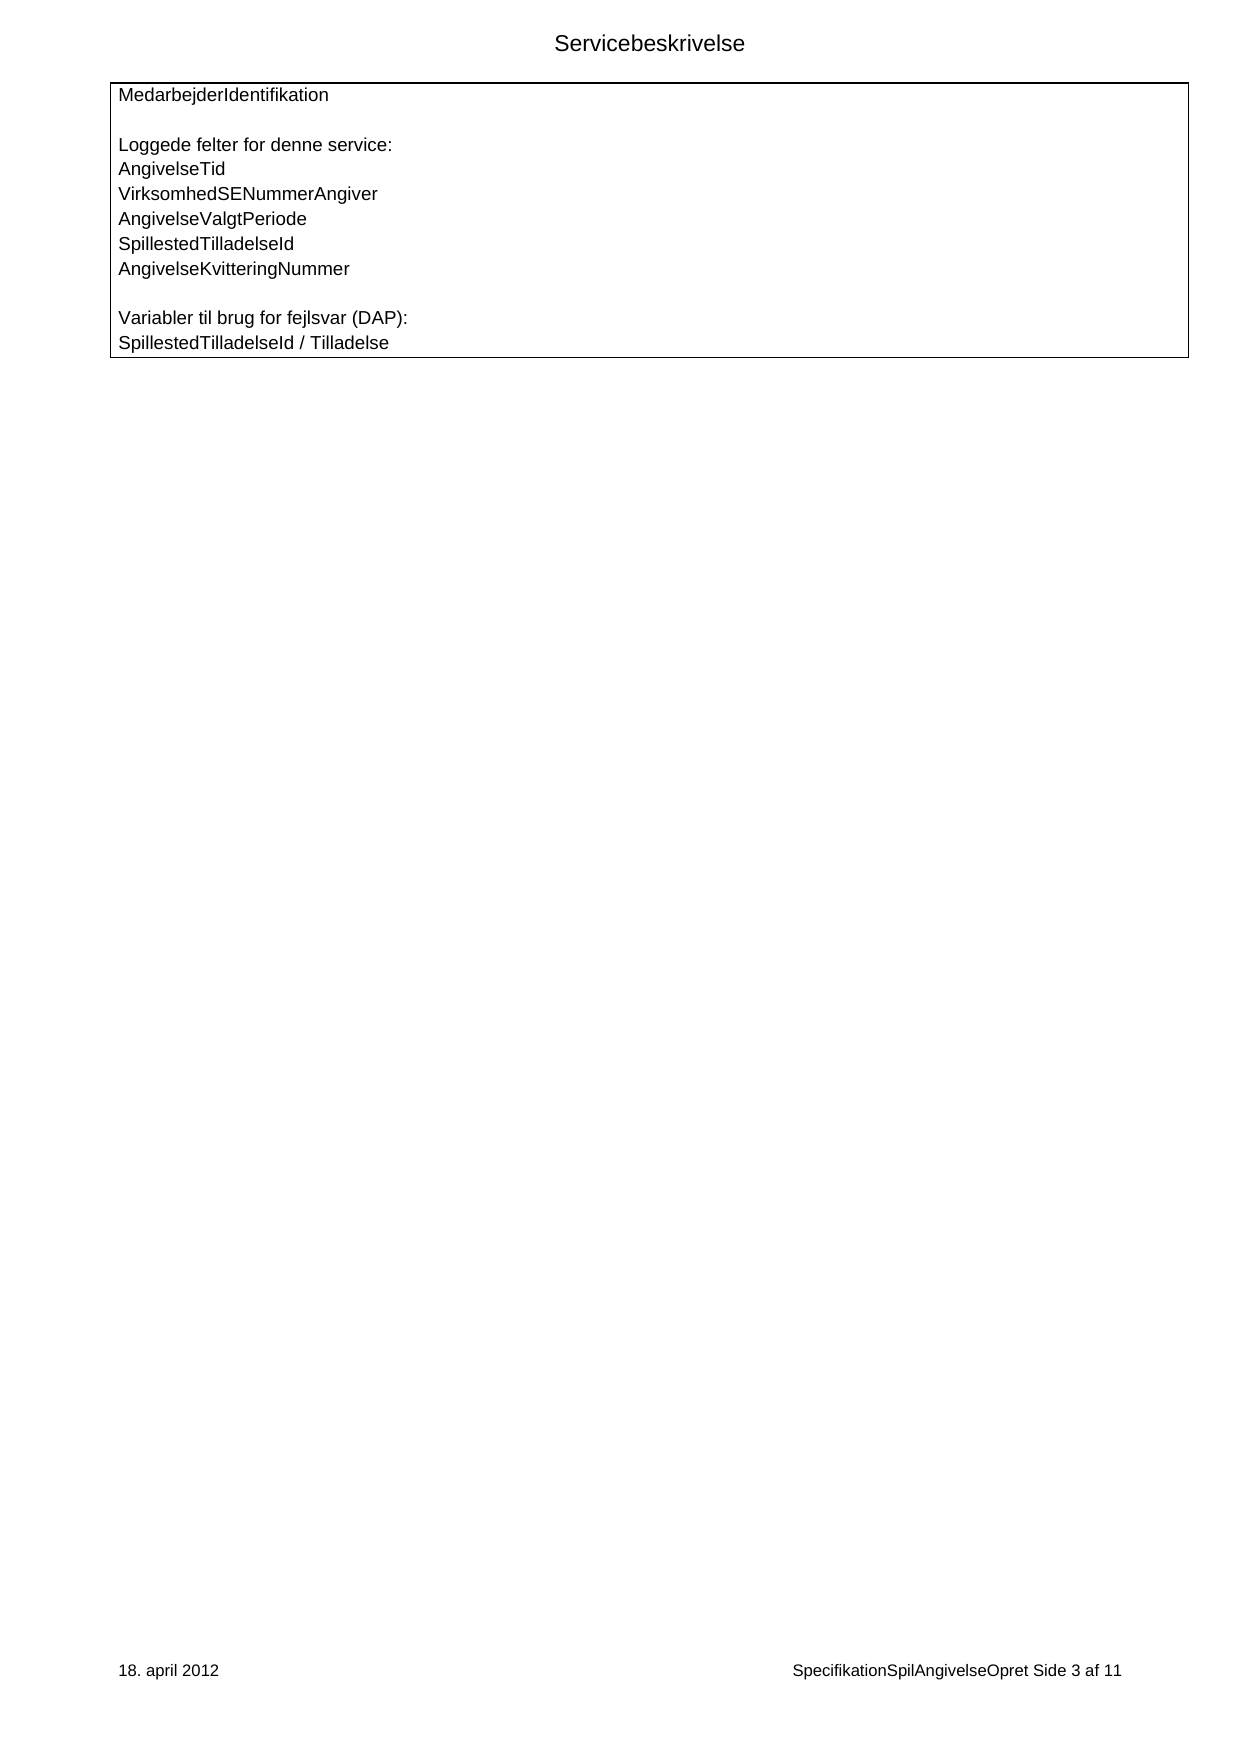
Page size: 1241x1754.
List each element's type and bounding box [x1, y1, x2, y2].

table_cell [111, 84, 1188, 357]
